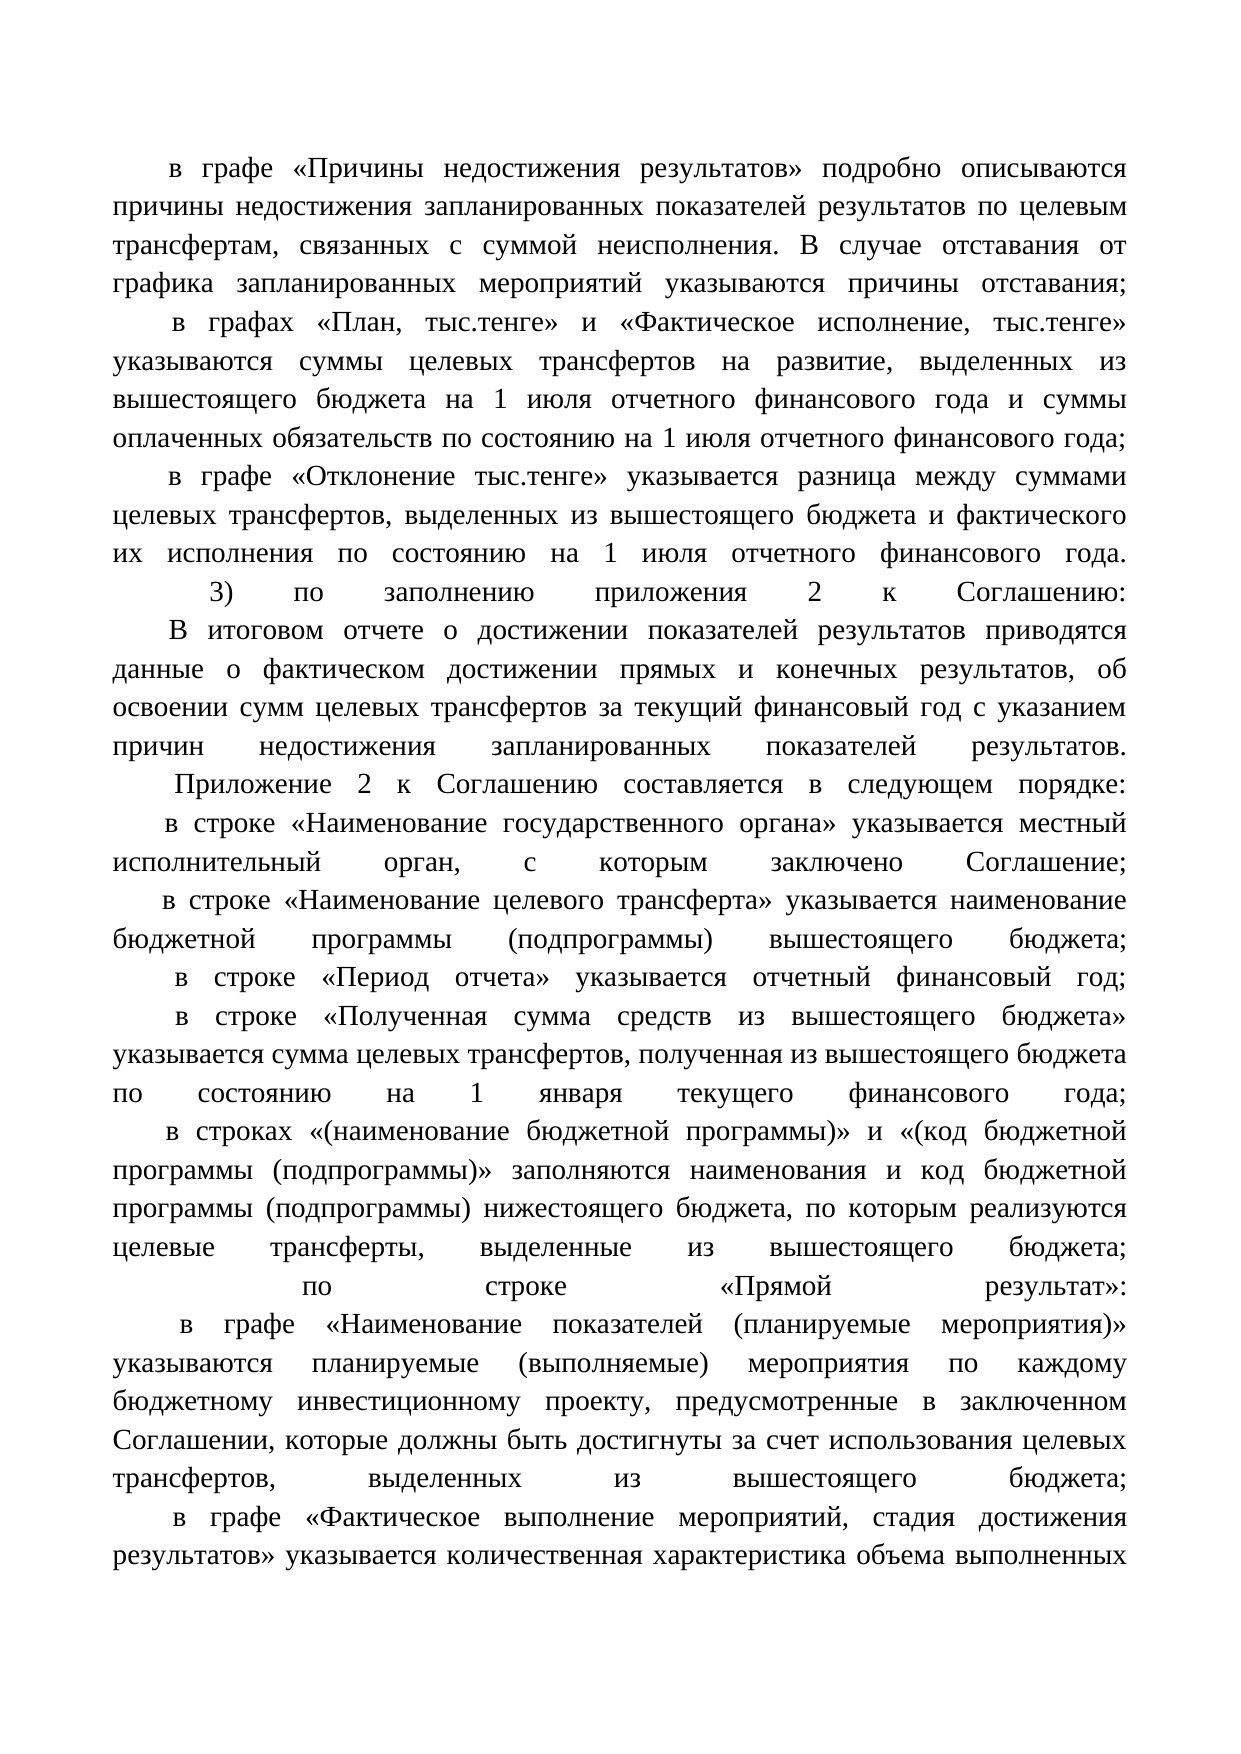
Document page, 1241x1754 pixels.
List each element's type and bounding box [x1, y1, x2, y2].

text [112, 150, 1128, 1571]
